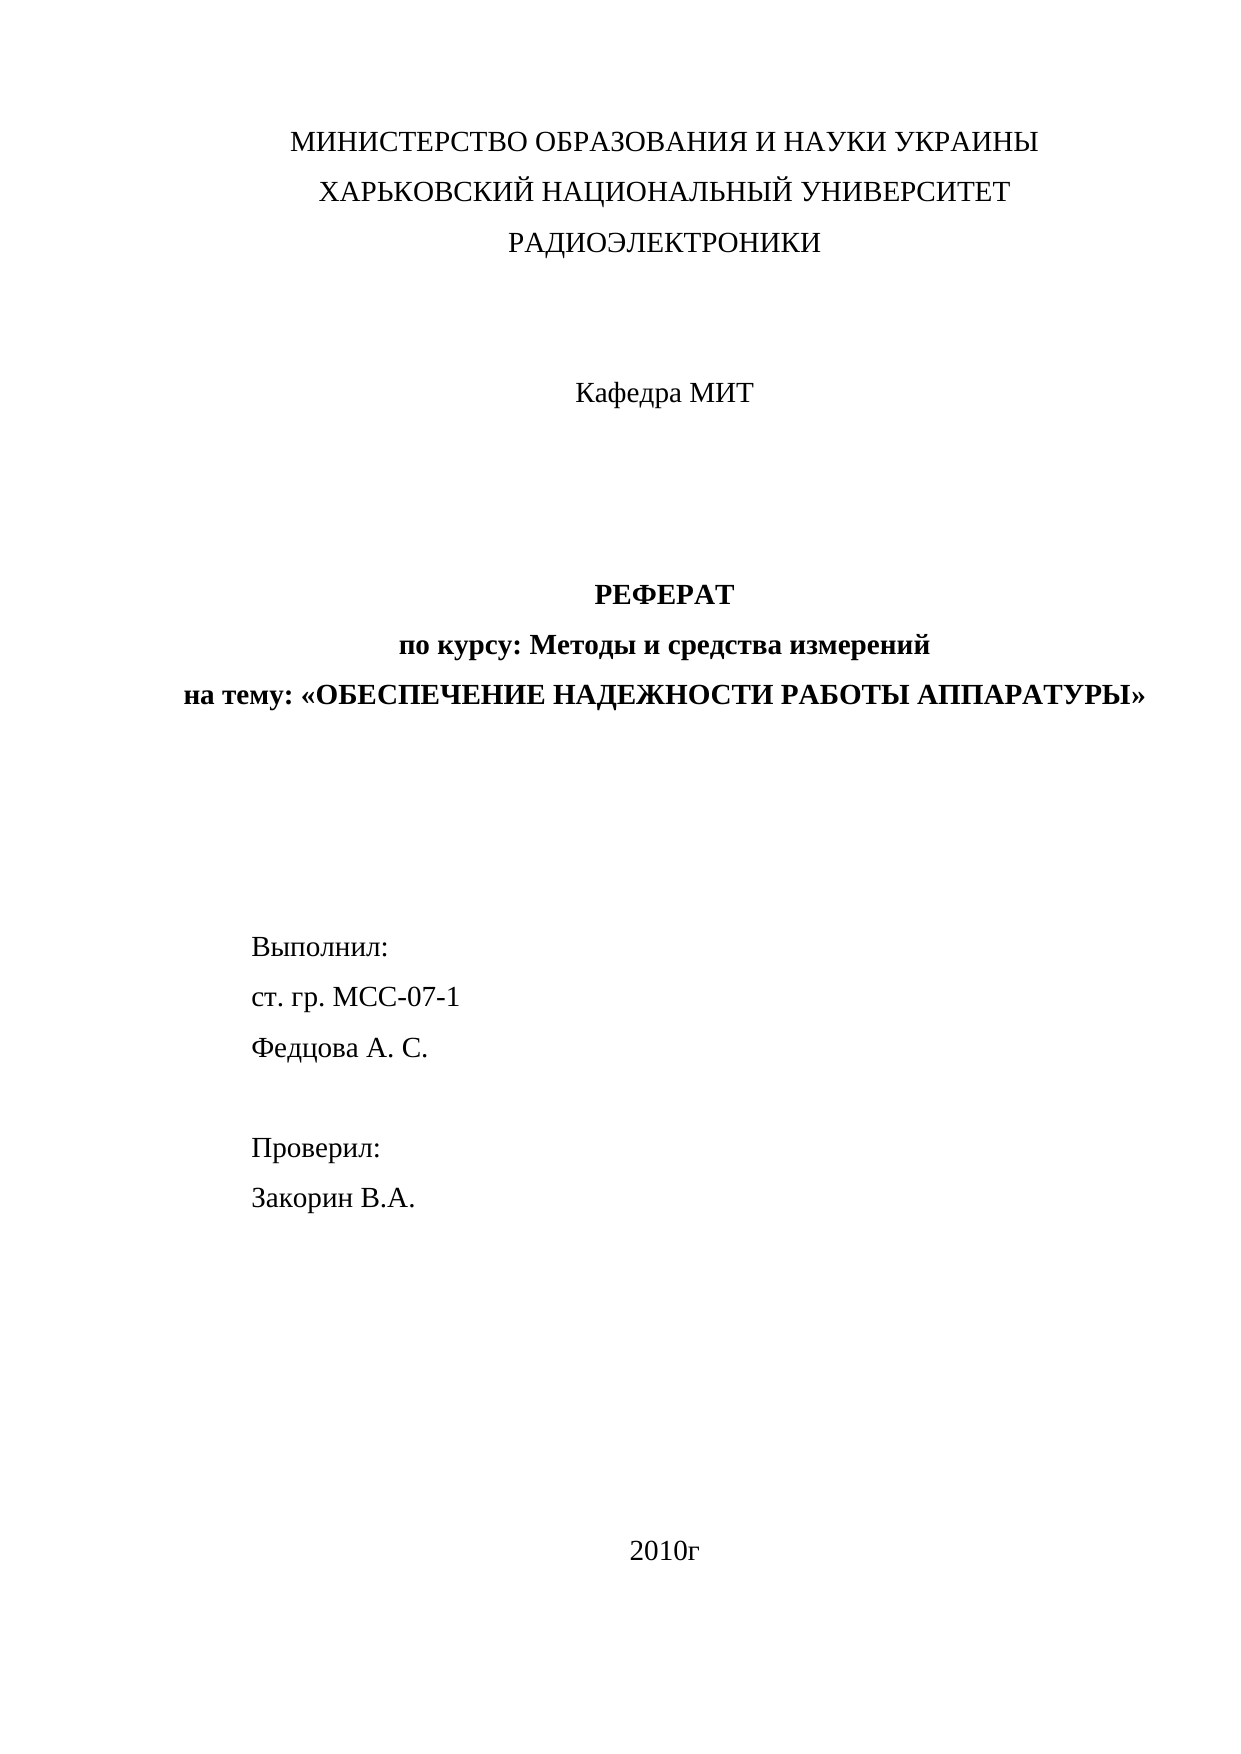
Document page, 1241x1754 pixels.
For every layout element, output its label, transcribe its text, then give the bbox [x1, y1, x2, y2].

text Харьковский национальный университет радиоэлектроники [177, 174, 1152, 258]
text Выполнил: [177, 929, 1152, 963]
text на тему: «ОБЕСПЕЧЕНИЕ НАДЕЖНОСТИ РАБОТЫ АППАРАТУРЫ» [177, 677, 1152, 711]
text Федцова А. С. [177, 1030, 1152, 1063]
text Кафедра МИТ [177, 376, 1152, 409]
text Министерство образования и науки Украины [177, 124, 1152, 158]
text Проверил: [177, 1130, 1152, 1164]
text ст. гр. МСС-07-1 [177, 979, 1152, 1013]
text Реферат [177, 577, 1152, 610]
text 2010г [177, 1533, 1152, 1566]
text по курсу: Методы и средства измерений [177, 627, 1152, 661]
text Закорин В.А. [177, 1181, 1152, 1214]
